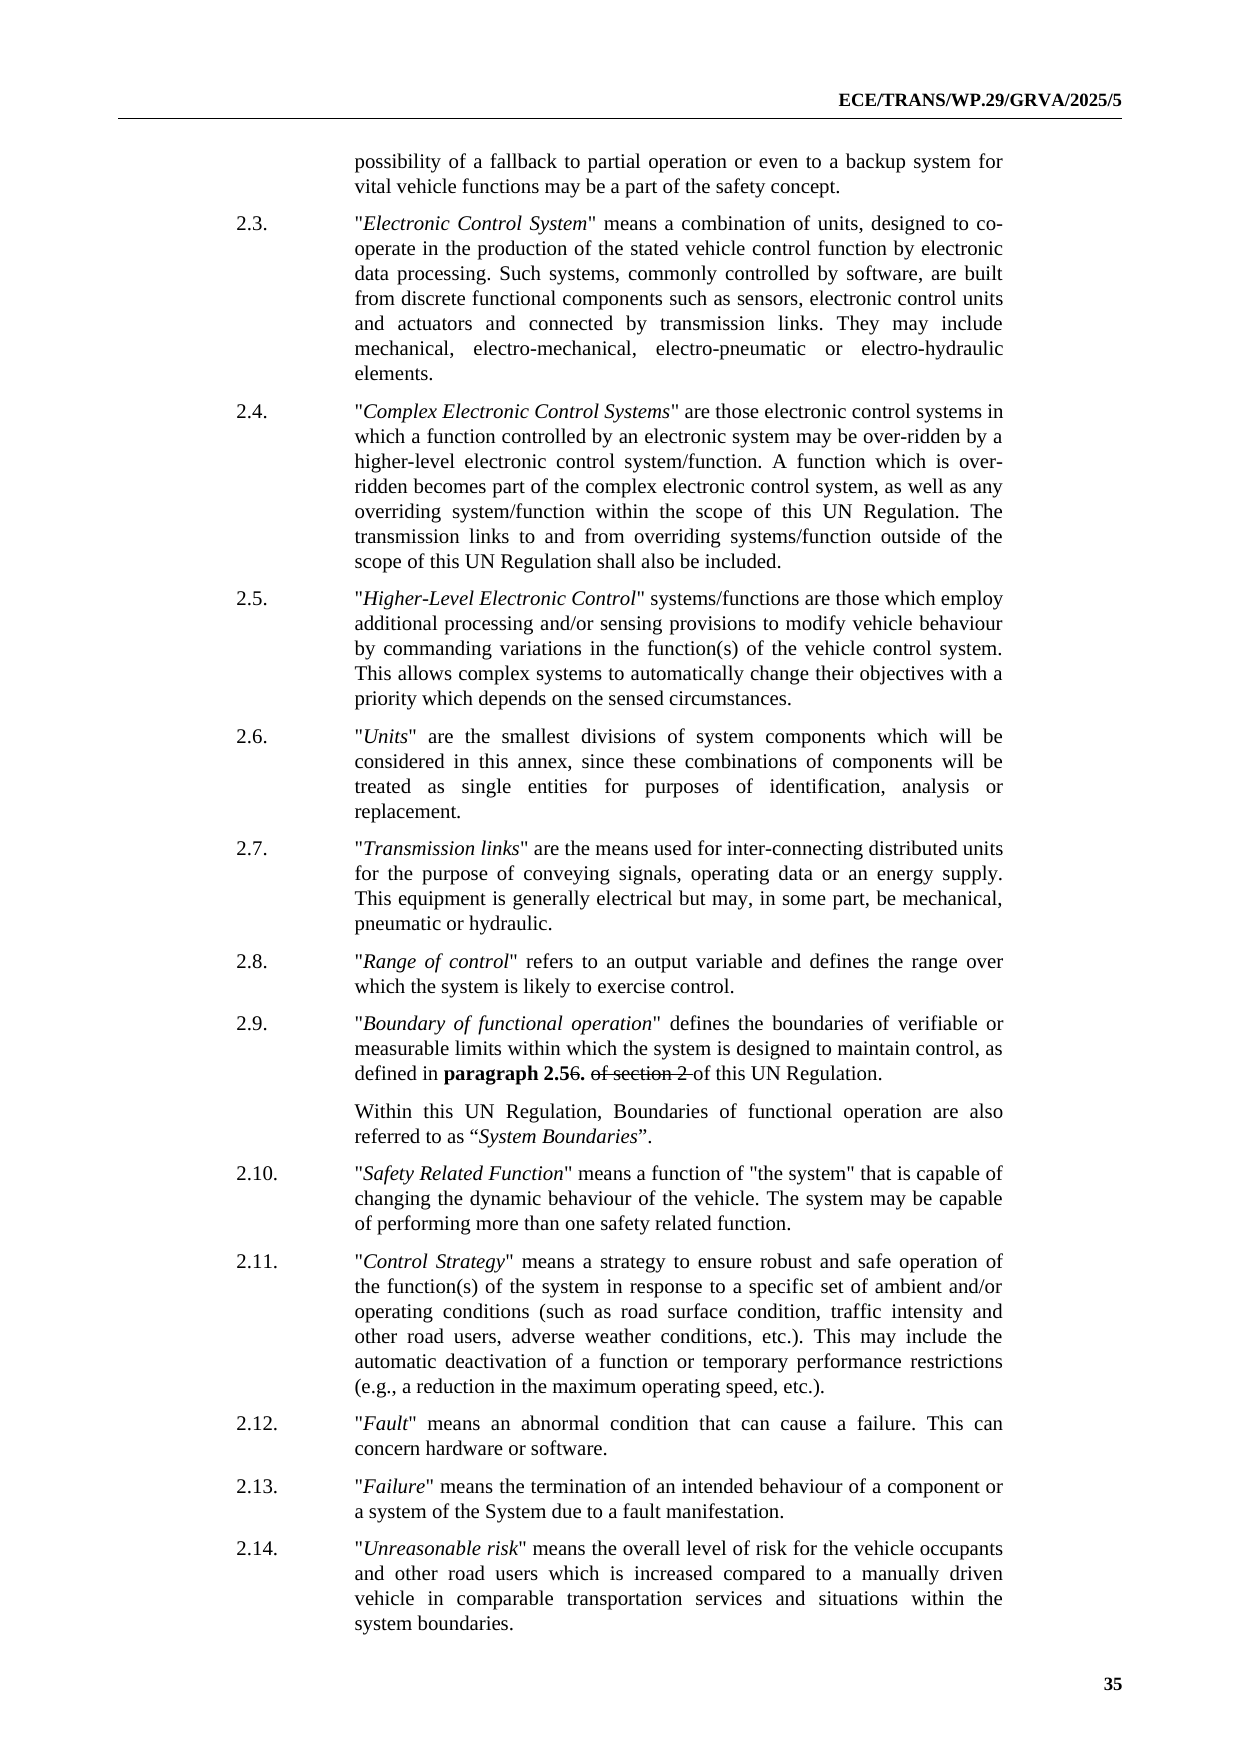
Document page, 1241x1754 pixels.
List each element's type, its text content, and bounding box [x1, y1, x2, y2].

text 2.12. "Fault" means an abnormal condition that can cause a failure. This can concern hardware or software. [236, 1410, 1004, 1460]
text 2.9. "Boundary of functional operation" defines the boundaries of verifiable or measurable limits within which the system is designed to maintain control, as defined in paragraph 2.56. of section 2 of this UN Regulation. [236, 1010, 1004, 1085]
text 2.8. "Range of control" refers to an output variable and defines the range over which the system is likely to exercise control. [236, 948, 1004, 998]
text Within this UN Regulation, Boundaries of functional operation are also referred to as “System Boundaries”. [236, 1098, 1004, 1148]
text 2.7. "Transmission links" are the means used for inter-connecting distributed units for the purpose of conveying signals, operating data or an energy supply. This equipment is generally electrical but may, in some part, be mechanical, pneumatic or hydraulic. [236, 835, 1004, 935]
text 2.13. "Failure" means the termination of an intended behaviour of a component or a system of the System due to a fault manifestation. [236, 1473, 1004, 1523]
text 2.5. "Higher-Level Electronic Control" systems/functions are those which employ additional processing and/or sensing provisions to modify vehicle behaviour by commanding variations in the function(s) of the vehicle control system. This allows complex systems to automatically change their objectives with a priority which depends on the sensed circumstances. [236, 585, 1004, 710]
text 2.14. "Unreasonable risk" means the overall level of risk for the vehicle occupants and other road users which is increased compared to a manually driven vehicle in comparable transportation services and situations within the system boundaries. [236, 1535, 1004, 1635]
text 2.4. "Complex Electronic Control Systems" are those electronic control systems in which a function controlled by an electronic system may be over-ridden by a higher-level electronic control system/function. A function which is over-ridden becomes part of the complex electronic control system, as well as any overriding system/function within the scope of this UN Regulation. The transmission links to and from overriding systems/function outside of the scope of this UN Regulation shall also be included. [236, 398, 1004, 573]
text 2.10. "Safety Related Function" means a function of "the system" that is capable of changing the dynamic behaviour of the vehicle. The system may be capable of performing more than one safety related function. [236, 1160, 1004, 1235]
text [236, 148, 1004, 198]
text 2.11. "Control Strategy" means a strategy to ensure robust and safe operation of the function(s) of the system in response to a specific set of ambient and/or operating conditions (such as road surface condition, traffic intensity and other road users, adverse weather conditions, etc.). This may include the automatic deactivation of a function or temporary performance restrictions (e.g., a reduction in the maximum operating speed, etc.). [236, 1248, 1004, 1398]
text 2.3. "Electronic Control System" means a combination of units, designed to co-operate in the production of the stated vehicle control function by electronic data processing. Such systems, commonly controlled by software, are built from discrete functional components such as sensors, electronic control units and actuators and connected by transmission links. They may include mechanical, electro-mechanical, electro-pneumatic or electro-hydraulic elements. [236, 210, 1004, 385]
text 2.6. "Units" are the smallest divisions of system components which will be considered in this annex, since these combinations of components will be treated as single entities for purposes of identification, analysis or replacement. [236, 723, 1004, 823]
